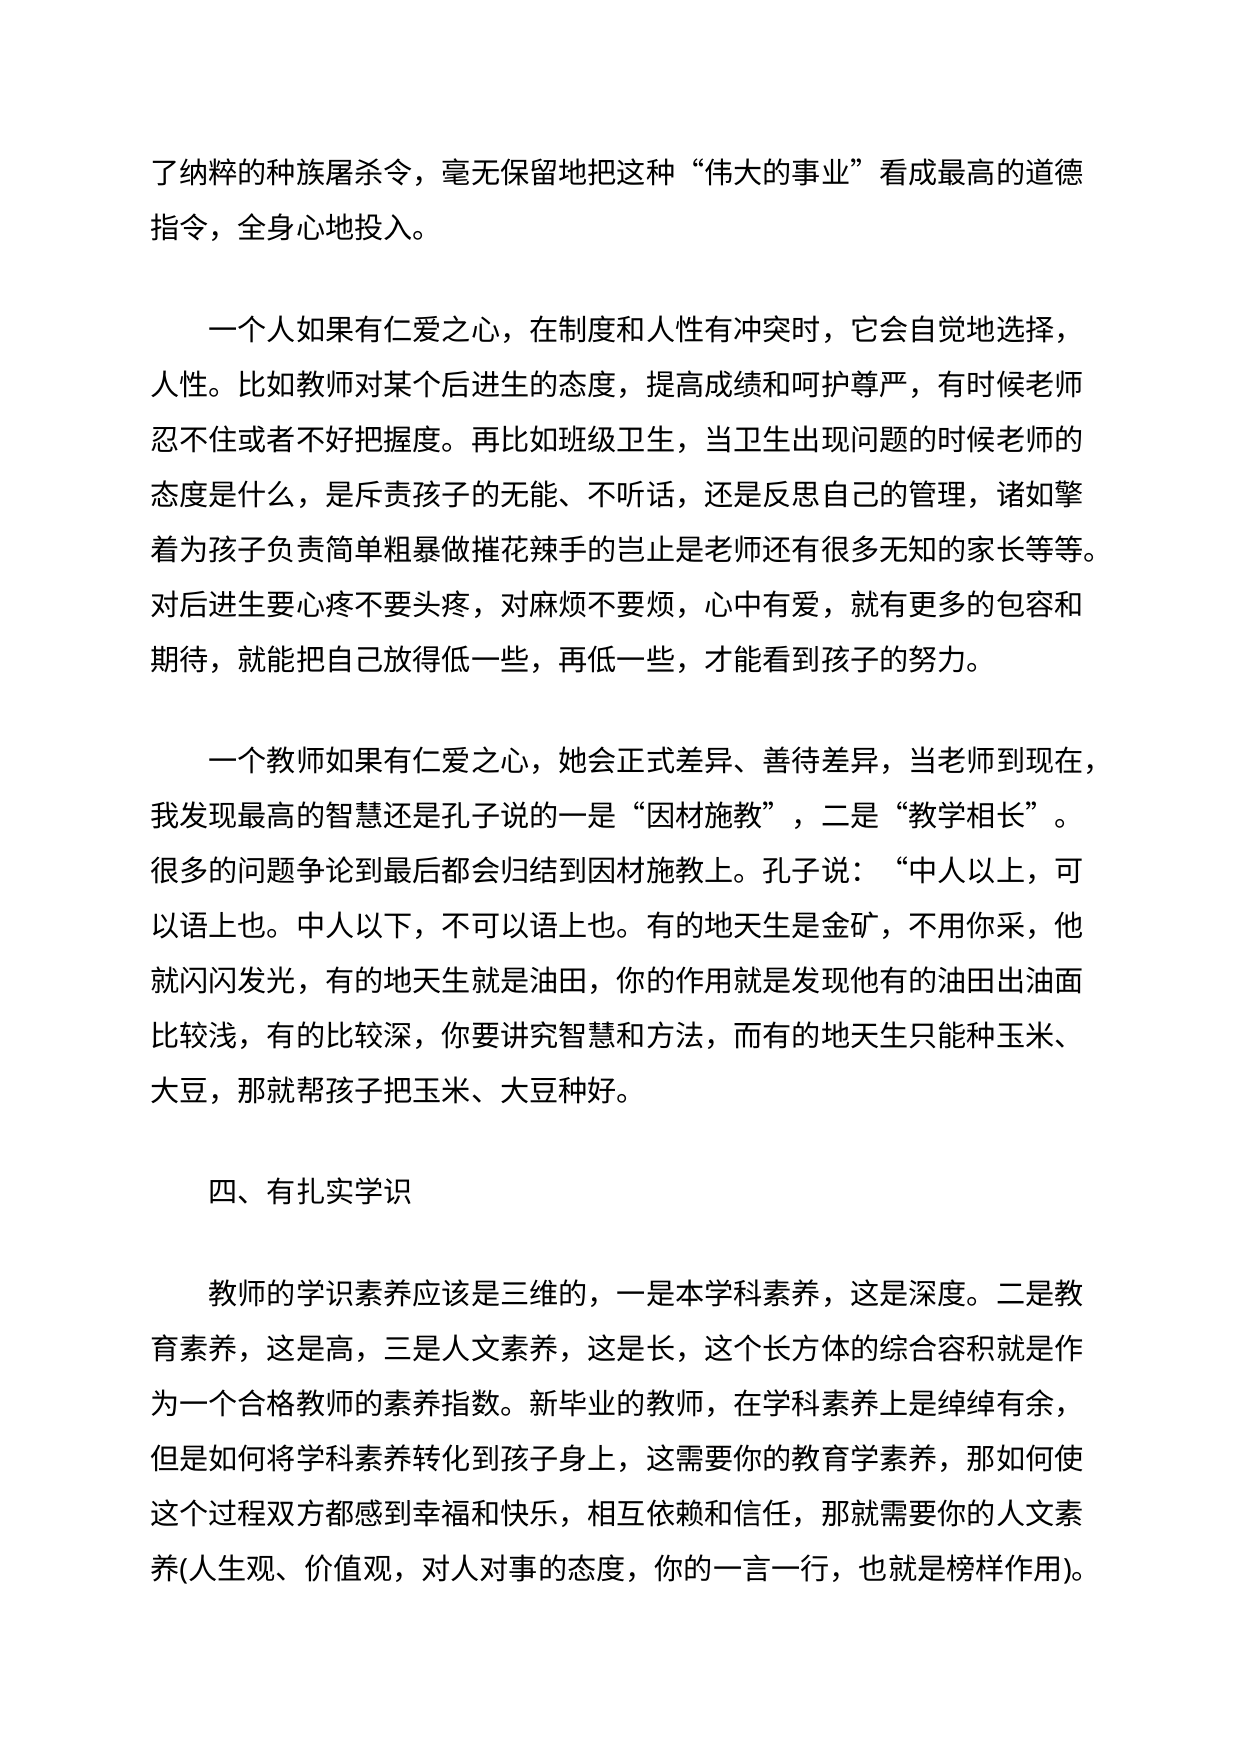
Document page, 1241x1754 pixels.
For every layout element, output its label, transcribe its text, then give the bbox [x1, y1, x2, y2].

text 一个人如果有仁爱之心，在制度和人性有冲突时，它会自觉地选择，人性。比如教师对某个后进生的态度，提高成绩和呵护尊严，有时候老师忍不住或者不好把握度。再比如班级卫生，当卫生出现问题的时候老师的态度是什么，是斥责孩子的无能、不听话，还是反思自己的管理，诸如擎着为孩子负责简单粗暴做摧花辣手的岂止是老师还有很多无知的家长等等。对后进生要心疼不要头疼，对麻烦不要烦，心中有爱，就有更多的包容和期待，就能把自己放得低一些，再低一些，才能看到孩子的努力。 [150, 307, 1090, 678]
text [150, 1271, 1090, 1588]
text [150, 150, 1090, 247]
text 四、有扎实学识 [150, 1169, 1090, 1211]
text 一个教师如果有仁爱之心，她会正式差异、善待差异，当老师到现在，我发现最高的智慧还是孔子说的一是“因材施教”，二是“教学相长”。很多的问题争论到最后都会归结到因材施教上。孔子说：“中人以上，可以语上也。中人以下，不可以语上也。有的地天生是金矿，不用你采，他就闪闪发光，有的地天生就是油田，你的作用就是发现他有的油田出油面比较浅，有的比较深，你要讲究智慧和方法，而有的地天生只能种玉米、大豆，那就帮孩子把玉米、大豆种好。 [150, 738, 1090, 1109]
